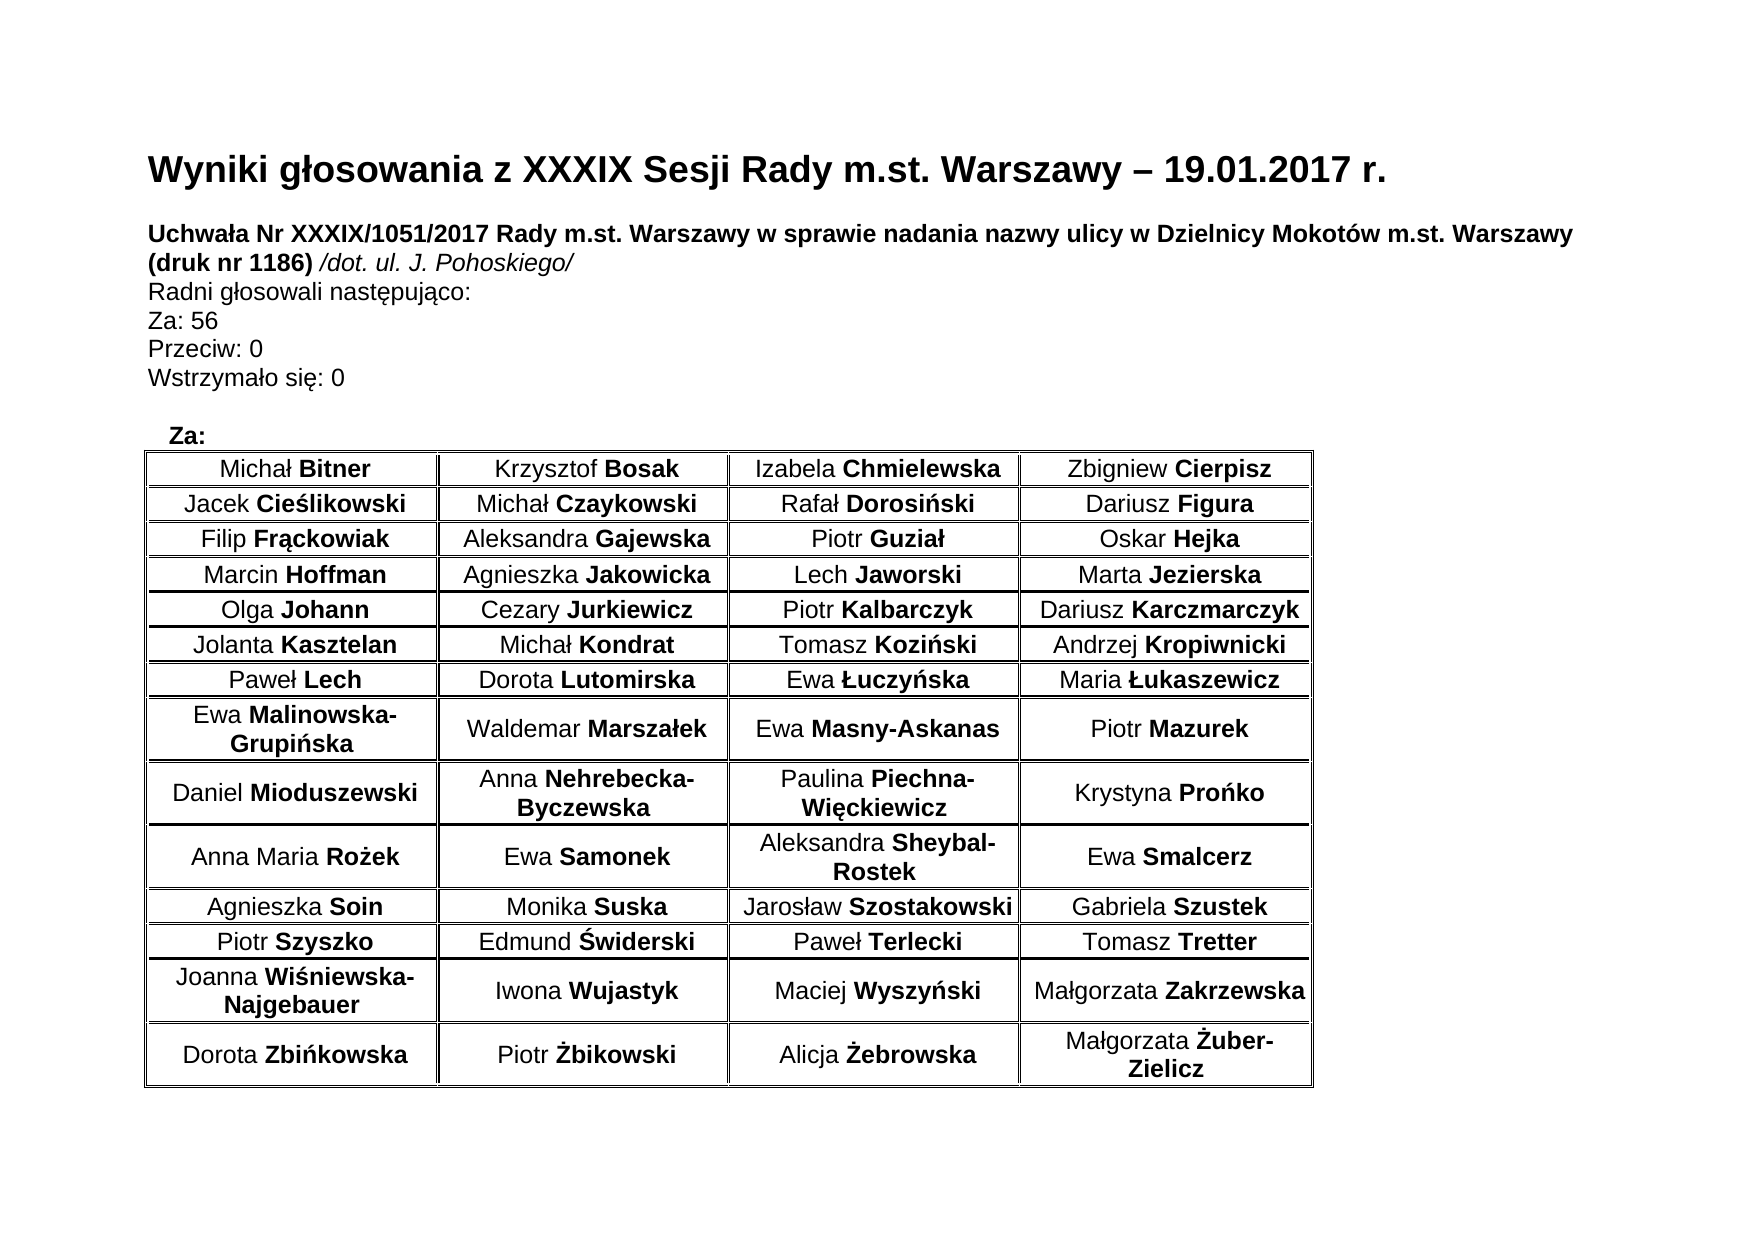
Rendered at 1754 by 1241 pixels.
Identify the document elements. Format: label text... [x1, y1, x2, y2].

table_cell Monika Suska [440, 890, 727, 922]
table_cell Michał Czaykowski [440, 488, 727, 520]
table_cell Aleksandra Sheybal-Rostek [730, 826, 1018, 887]
table_cell Anna Maria Rożek [145, 823, 436, 887]
table_cell Gabriela Szustek [1020, 887, 1312, 922]
table_cell Małgorzata Zakrzewska [1021, 957, 1311, 1021]
table_cell Cezary Jurkiewicz [440, 593, 727, 625]
table_cell Jacek Cieślikowski [147, 485, 436, 520]
table_header Izabela Chmielewska [729, 453, 1020, 484]
table_cell Lech Jaworski [730, 558, 1018, 590]
text Uchwała Nr XXXIX/1051/2017 Rady m.st. Warszawy w sprawie nadania nazwy ulicy w Dzielnicy Mokotów m.st. Warszawy (druk nr 1186) /dot. ul. J. Pohoskiego/ Radni głosowali następująco: Za: 56 Przeciw: 0 Wstrzymało się: 0 Za: [148, 219, 1606, 449]
table_cell Marta Jezierska [1020, 555, 1312, 590]
text Wyniki głosowania z XXXIX Sesji Rady m.st. Warszawy – 19.01.2017 r. [148, 148, 1606, 191]
table_header Michał Bitner [147, 451, 438, 484]
table_cell Marcin Hoffman [145, 555, 438, 590]
table_cell Ewa Smalcerz [1021, 823, 1312, 887]
table_cell Joanna Wiśniewska-Najgebauer [147, 957, 436, 1021]
table_cell Iwona Wujastyk [440, 960, 727, 1021]
table_cell Edmund Świderski [440, 925, 727, 957]
table_cell Alicja Żebrowska [729, 1024, 1020, 1085]
table_cell Maria Łukaszewicz [1021, 660, 1311, 695]
table_cell Małgorzata Żuber-Zielicz [1020, 1021, 1312, 1085]
table_cell Piotr Szyszko [145, 922, 438, 957]
table_cell Daniel Mioduszewski [147, 759, 436, 823]
table_cell Piotr Guział [730, 523, 1018, 555]
table_cell Agnieszka Jakowicka [440, 558, 727, 590]
table_cell Krystyna Prońko [1021, 759, 1311, 823]
table_header Krzysztof Bosak [438, 453, 729, 484]
table_cell Paulina Piechna-Więckiewicz [730, 763, 1018, 823]
table_cell Dariusz Figura [1021, 485, 1311, 520]
table_cell Paweł Terlecki [730, 925, 1018, 957]
table_header Zbigniew Cierpisz [1020, 453, 1311, 484]
table_cell Jolanta Kasztelan [147, 625, 436, 660]
table_cell Jarosław Szostakowski [730, 890, 1018, 922]
table_cell Filip Frąckowiak [145, 520, 438, 555]
table_cell Agnieszka Soin [145, 887, 438, 922]
table_cell Waldemar Marszałek [440, 699, 727, 759]
table_cell Dorota Lutomirska [440, 664, 727, 695]
table_cell Tomasz Koziński [730, 628, 1018, 660]
table_cell Michał Kondrat [440, 628, 727, 660]
table_cell Olga Johann [147, 590, 436, 625]
table_cell Aleksandra Gajewska [440, 523, 727, 555]
table_cell Ewa Malinowska-Grupińska [147, 695, 436, 759]
table_cell Tomasz Tretter [1020, 922, 1312, 957]
table_cell Paweł Lech [147, 660, 436, 695]
table_cell Dorota Zbińkowska [145, 1021, 438, 1085]
table_cell Rafał Dorosiński [730, 488, 1018, 520]
table_cell Dariusz Karczmarczyk [1021, 590, 1311, 625]
table_cell Maciej Wyszyński [730, 960, 1018, 1021]
table_cell Piotr Kalbarczyk [730, 593, 1018, 625]
table_cell Ewa Łuczyńska [730, 664, 1018, 695]
table_cell Ewa Masny-Askanas [730, 699, 1018, 759]
table_cell Andrzej Kropiwnicki [1021, 625, 1311, 660]
table_cell Piotr Żbikowski [438, 1024, 729, 1085]
table_cell Anna Nehrebecka-Byczewska [440, 763, 727, 823]
table_cell Piotr Mazurek [1021, 695, 1311, 759]
table_cell Ewa Samonek [440, 826, 727, 887]
table_cell Oskar Hejka [1020, 520, 1312, 555]
